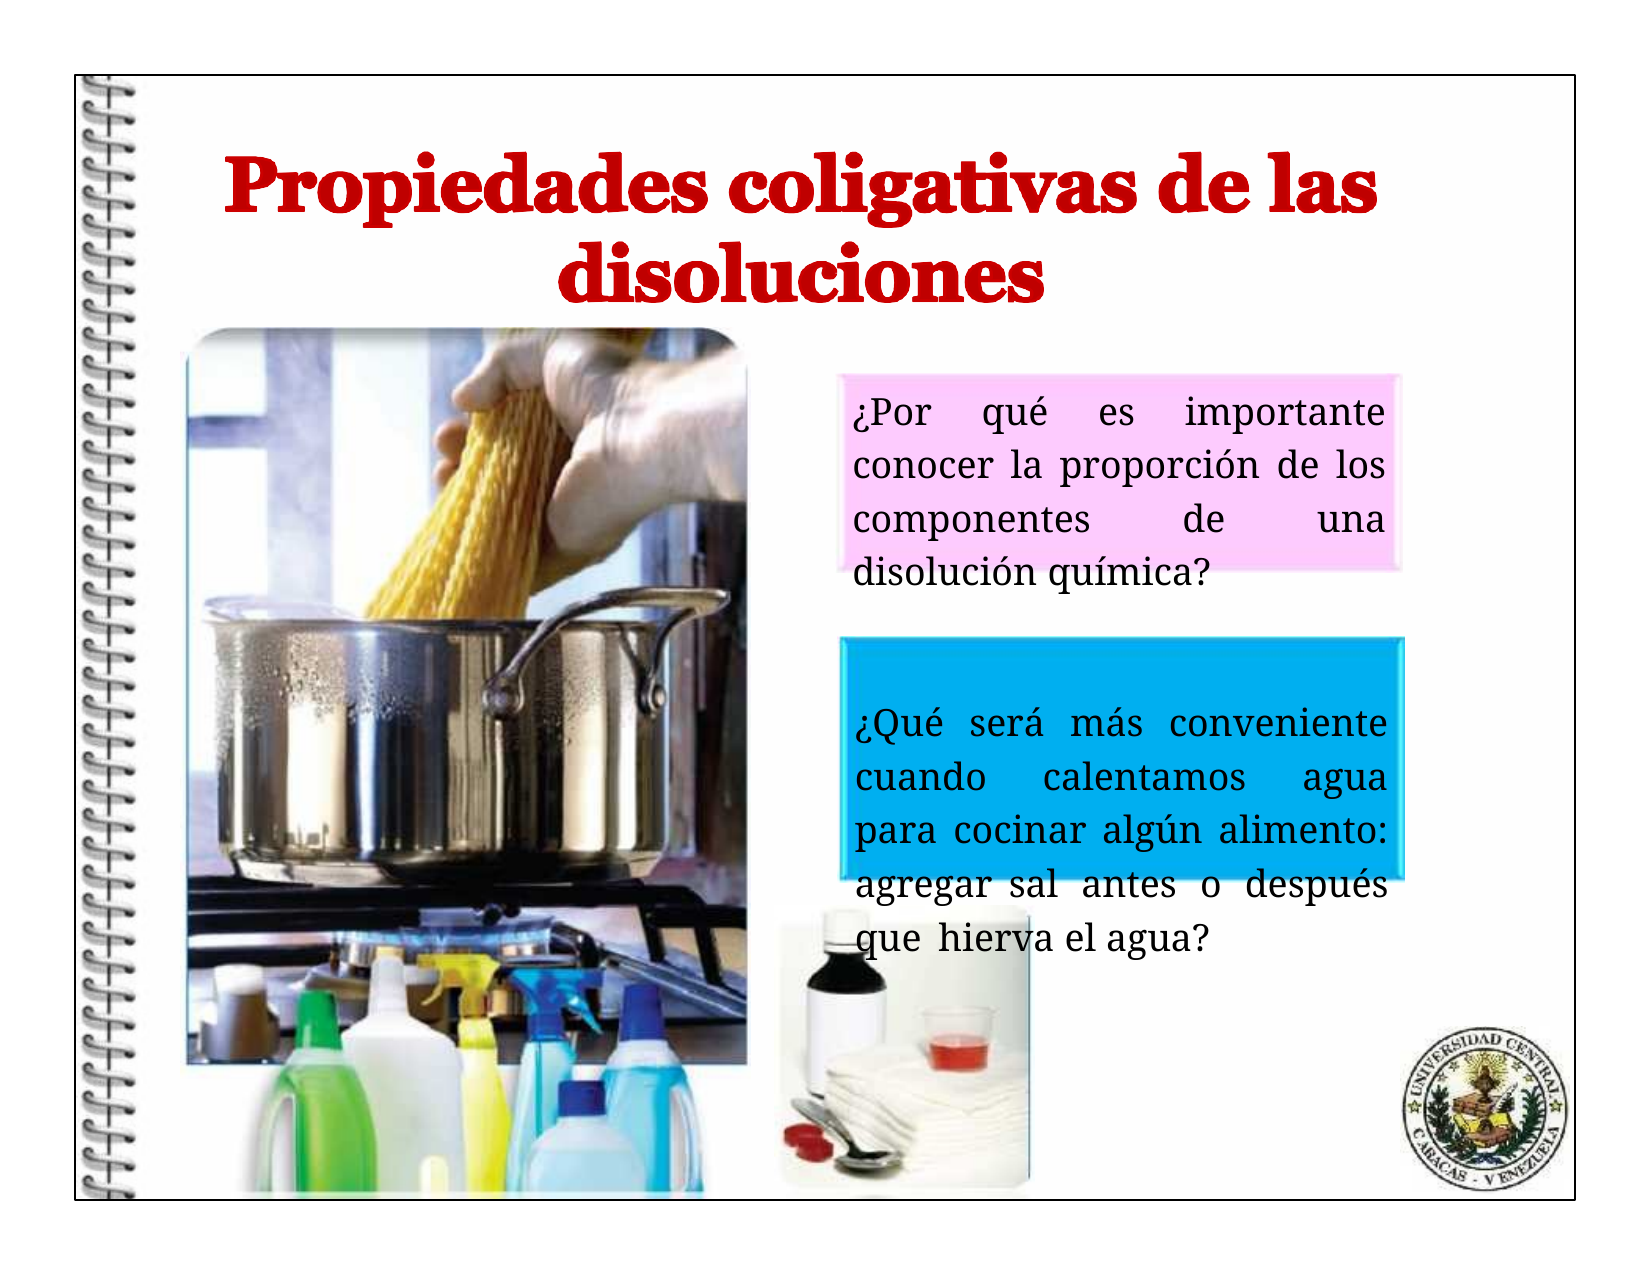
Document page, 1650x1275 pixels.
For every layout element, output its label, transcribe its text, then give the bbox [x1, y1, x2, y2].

text ¿Qué será más conveniente cuando calentamos agua para cocinar algún alimento: agregar sal antes o después que hierva el agua? [854, 697, 1388, 962]
text ¿Por qué es importante conocer la proporción de los componentes de una disolución química? [852, 385, 1386, 597]
picture [76, 76, 1574, 1199]
